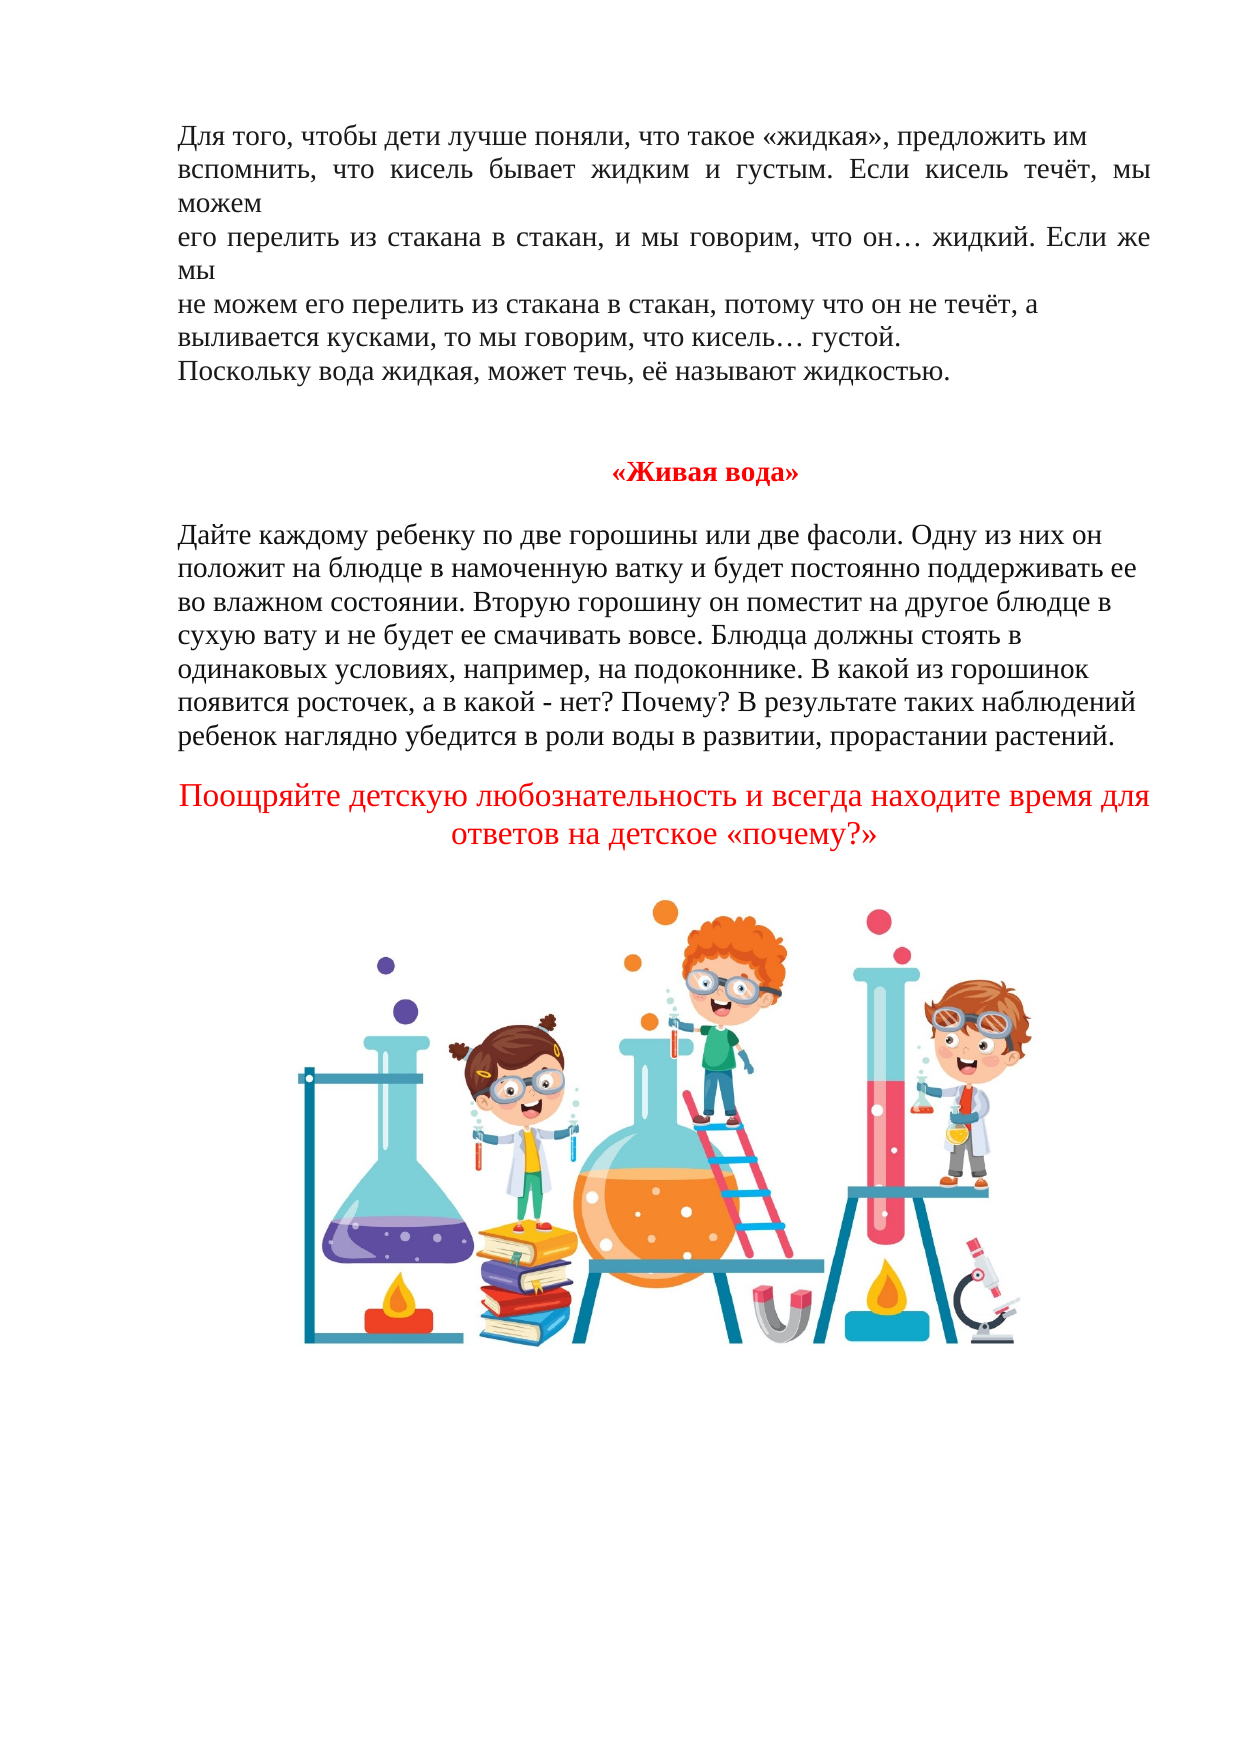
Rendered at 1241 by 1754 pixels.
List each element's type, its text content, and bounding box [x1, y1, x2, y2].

text Дайте каждому ребенку по две горошины или две фасоли. Одну из них он положит на блюдце в намоченную ватку и будет постоянно поддерживать ее во влажном состоянии. Вторую горошину он поместит на другое блюдце в сухую вату и не будет ее смачивать вовсе. Блюдца должны стоять в одинаковых условиях, например, на подоконнике. В какой из горошинок появится росточек, а в какой - нет? Почему? В результате таких наблюдений ребенок наглядно убедится в роли воды в развитии, прорастании растений. [177, 517, 1152, 752]
text выливается кусками, то мы говорим, что кисель… густой. [177, 319, 1152, 353]
text Для того, чтобы дети лучше поняли, что такое «жидкая», предложить им [177, 118, 1152, 152]
text его перелить из стакана в стакан, и мы говорим, что он… жидкий. Если же мы [177, 219, 1152, 286]
text «Живая вода» [259, 448, 1152, 488]
text вспомнить, что кисель бывает жидким и густым. Если кисель течёт, мы можем [177, 152, 1152, 219]
text Поощряйте детскую любознательность и всегда находите время для ответов на детское «почему?» [177, 775, 451, 852]
text Поощряйте детскую любознательность и всегда находите время для ответов на детское «почему?» [878, 775, 1152, 852]
text не можем его перелить из стакана в стакан, потому что он не течёт, а [177, 286, 1152, 319]
text Поскольку вода жидкая, может течь, её называют жидкостью. [177, 353, 1152, 386]
picture [273, 875, 1056, 1371]
